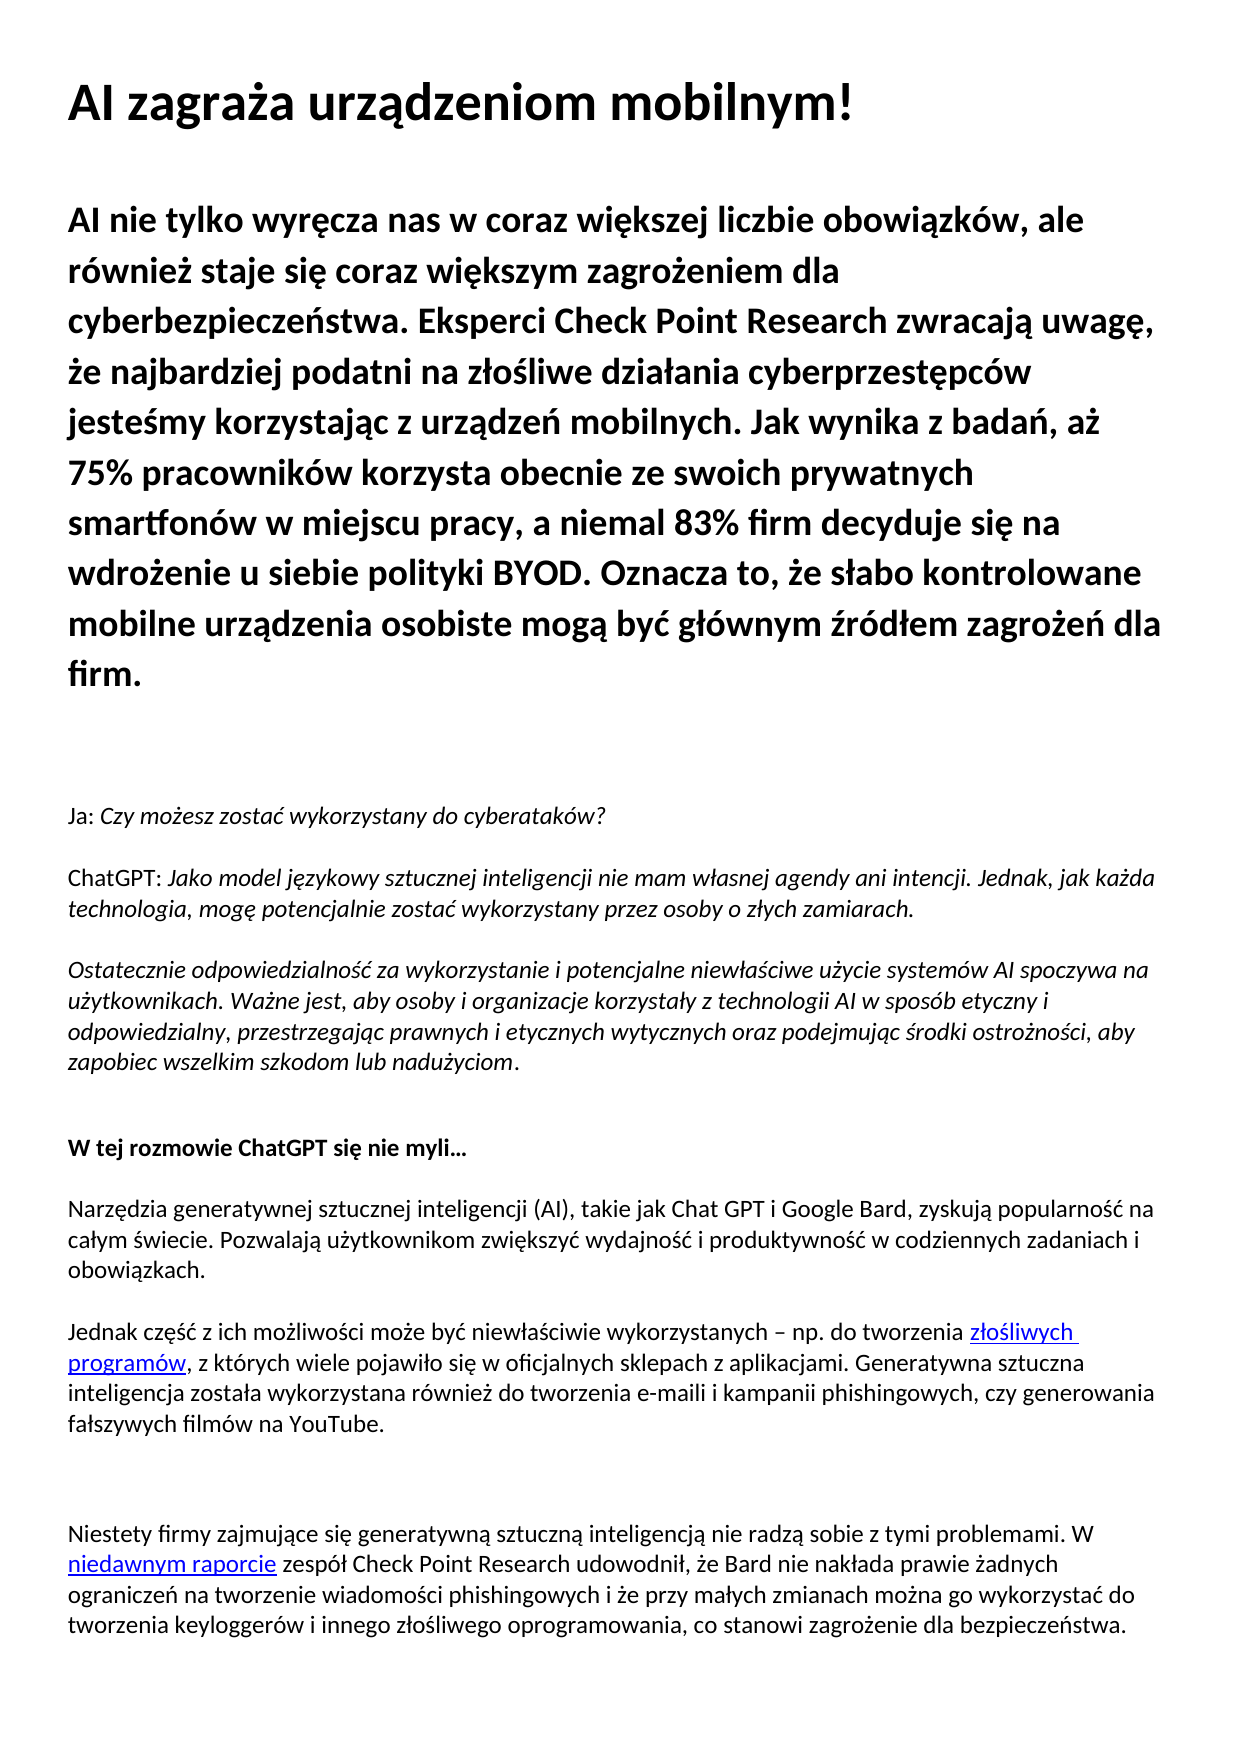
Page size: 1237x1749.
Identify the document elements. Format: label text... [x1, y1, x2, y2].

text Ja: Czy możesz zostać wykorzystany do cyberataków? [68, 801, 1169, 831]
text ChatGPT: Jako model językowy sztucznej inteligencji nie mam własnej agendy ani intencji. Jednak, jak każda technologia, mogę potencjalnie zostać wykorzystany przez osoby o złych zamiarach. [68, 862, 1169, 923]
text Narzędzia generatywnej sztucznej inteligencji (AI), takie jak Chat GPT i Google Bard, zyskują popularność na całym świecie. Pozwalają użytkownikom zwiększyć wydajność i produktywność w codziennych zadaniach i obowiązkach. [68, 1194, 1169, 1285]
text Niestety firmy zajmujące się generatywną sztuczną inteligencją nie radzą sobie z tymi problemami. W niedawnym raporcie zespół Check Point Research udowodnił, że Bard nie nakłada prawie żadnych ograniczeń na tworzenie wiadomości phishingowych i że przy małych zmianach można go wykorzystać do tworzenia keyloggerów i innego złośliwego oprogramowania, co stanowi zagrożenie dla bezpieczeństwa. [68, 1518, 1169, 1640]
text AI zagraża urządzeniom mobilnym! [68, 68, 1169, 134]
text AI nie tylko wyręcza nas w coraz większej liczbie obowiązków, ale również staje się coraz większym zagrożeniem dla cyberbezpieczeństwa. Eksperci Check Point Research zwracają uwagę, że najbardziej podatni na złośliwe działania cyberprzestępców jesteśmy korzystając z urządzeń mobilnych. Jak wynika z badań, aż 75% pracowników korzysta obecnie ze swoich prywatnych smartfonów w miejscu pracy, a niemal 83% firm decyduje się na wdrożenie u siebie polityki BYOD. Oznacza to, że słabo kontrolowane mobilne urządzenia osobiste mogą być głównym źródłem zagrożeń dla firm. [68, 196, 1169, 696]
text Ostatecznie odpowiedzialność za wykorzystanie i potencjalne niewłaściwe użycie systemów AI spoczywa na użytkownikach. Ważne jest, aby osoby i organizacje korzystały z technologii AI w sposób etyczny i odpowiedzialny, przestrzegając prawnych i etycznych wytycznych oraz podejmując środki ostrożności, aby zapobiec wszelkim szkodom lub nadużyciom. [68, 954, 1169, 1077]
text Jednak część z ich możliwości może być niewłaściwie wykorzystanych – np. do tworzenia złośliwych programów, z których wiele pojawiło się w oficjalnych sklepach z aplikacjami. Generatywna sztuczna inteligencja została wykorzystana również do tworzenia e-maili i kampanii phishingowych, czy generowania fałszywych filmów na YouTube. [68, 1316, 1169, 1438]
text W tej rozmowie ChatGPT się nie myli… [68, 1132, 1169, 1162]
